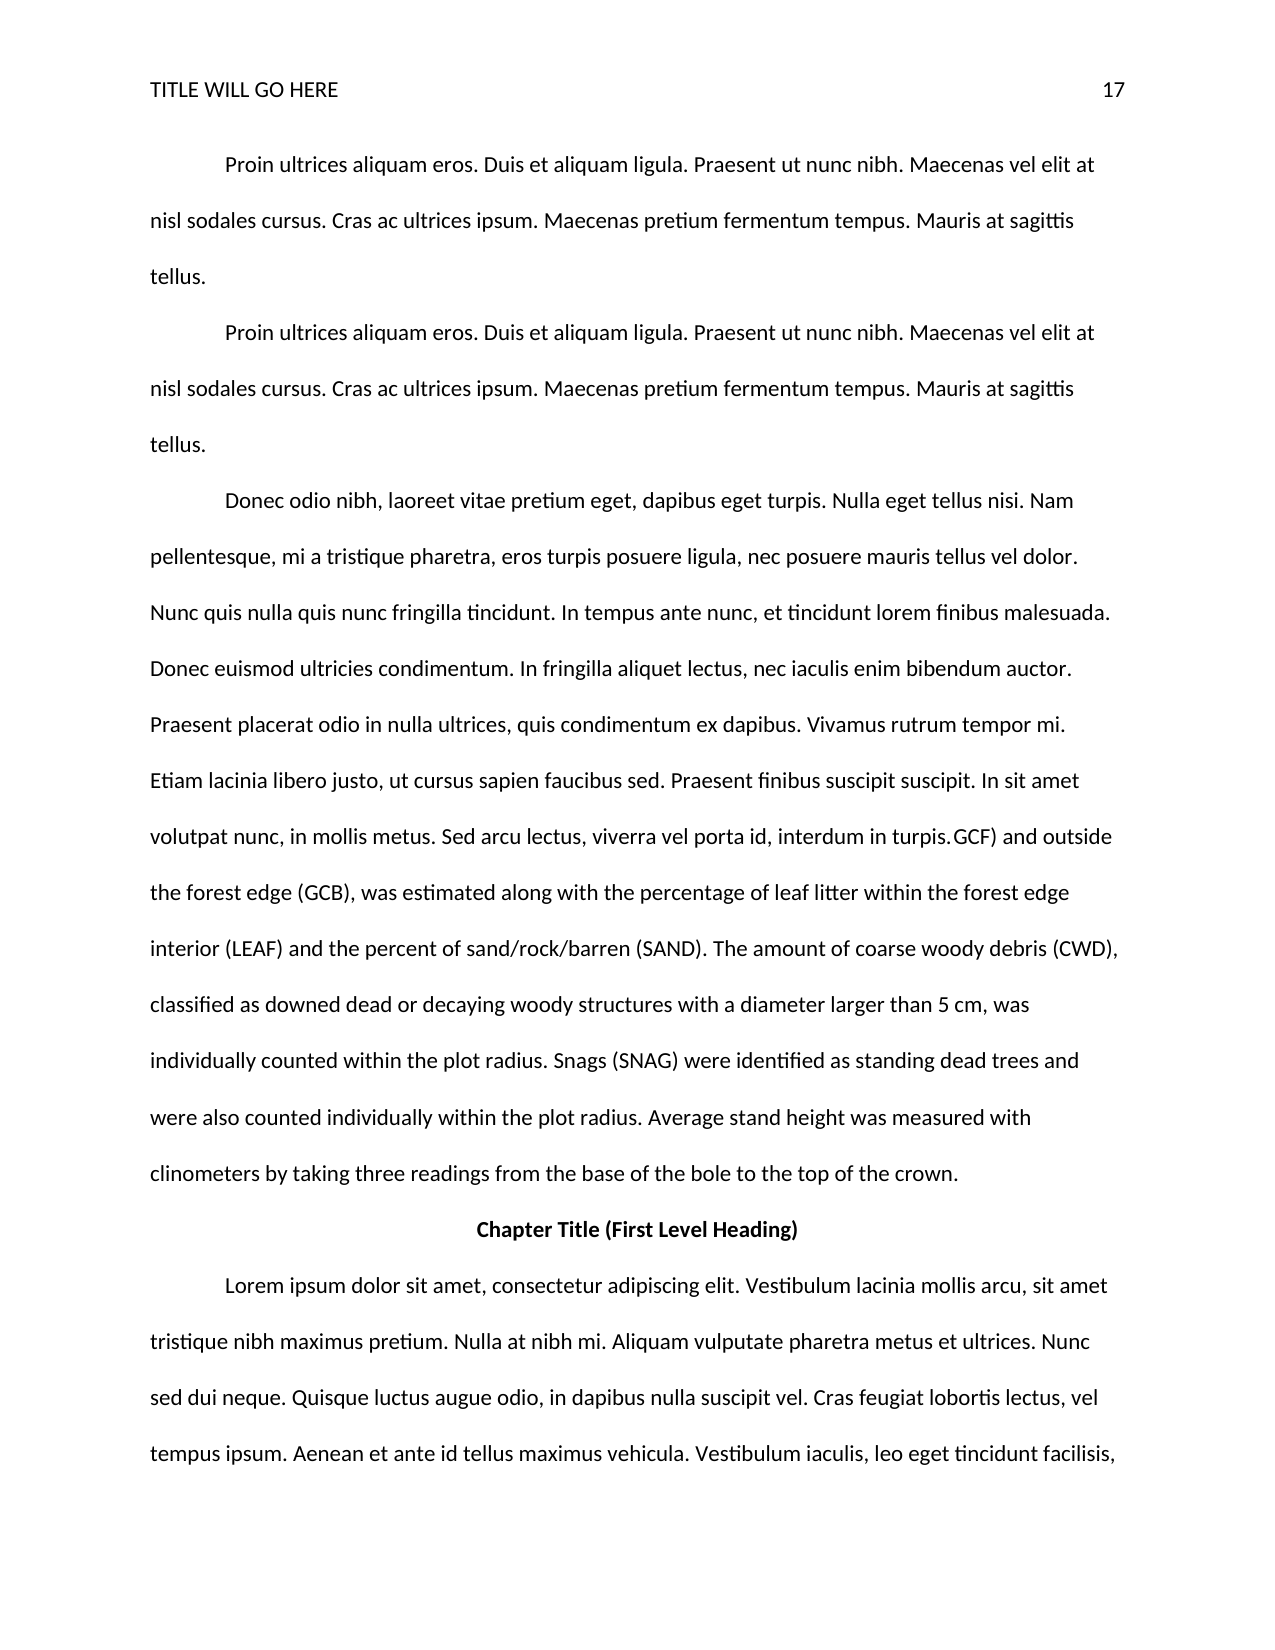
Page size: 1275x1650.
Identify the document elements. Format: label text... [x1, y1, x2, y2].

text Proin ultrices aliquam eros. Duis et aliquam ligula. Praesent ut nunc nibh. Maecenas vel elit at nisl sodales cursus. Cras ac ultrices ipsum. Maecenas pretium fermentum tempus. Mauris at sagittis tellus. [150, 318, 1125, 458]
text Donec odio nibh, laoreet vitae pretium eget, dapibus eget turpis. Nulla eget tellus nisi. Nam pellentesque, mi a tristique pharetra, eros turpis posuere ligula, nec posuere mauris tellus vel dolor. Nunc quis nulla quis nunc fringilla tincidunt. In tempus ante nunc, et tincidunt lorem finibus malesuada. Donec euismod ultricies condimentum. In fringilla aliquet lectus, nec iaculis enim bibendum auctor. Praesent placerat odio in nulla ultrices, quis condimentum ex dapibus. Vivamus rutrum tempor mi. Etiam lacinia libero justo, ut cursus sapien faucibus sed. Praesent finibus suscipit suscipit. In sit amet volutpat nunc, in mollis metus. Sed arcu lectus, viverra vel porta id, interdum in turpis.GCF) and outside the forest edge (GCB), was estimated along with the percentage of leaf litter within the forest edge interior (LEAF) and the percent of sand/rock/barren (SAND). The amount of coarse woody debris (CWD), classified as downed dead or decaying woody structures with a diameter larger than 5 cm, was individually counted within the plot radius. Snags (SNAG) were identified as standing dead trees and were also counted individually within the plot radius. Average stand height was measured with clinometers by taking three readings from the base of the bole to the top of the crown. [150, 486, 1125, 1187]
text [150, 1271, 1125, 1467]
text Proin ultrices aliquam eros. Duis et aliquam ligula. Praesent ut nunc nibh. Maecenas vel elit at nisl sodales cursus. Cras ac ultrices ipsum. Maecenas pretium fermentum tempus. Mauris at sagittis tellus. [150, 150, 1125, 290]
subtitle Chapter Title (First Level Heading) [150, 1215, 1125, 1243]
